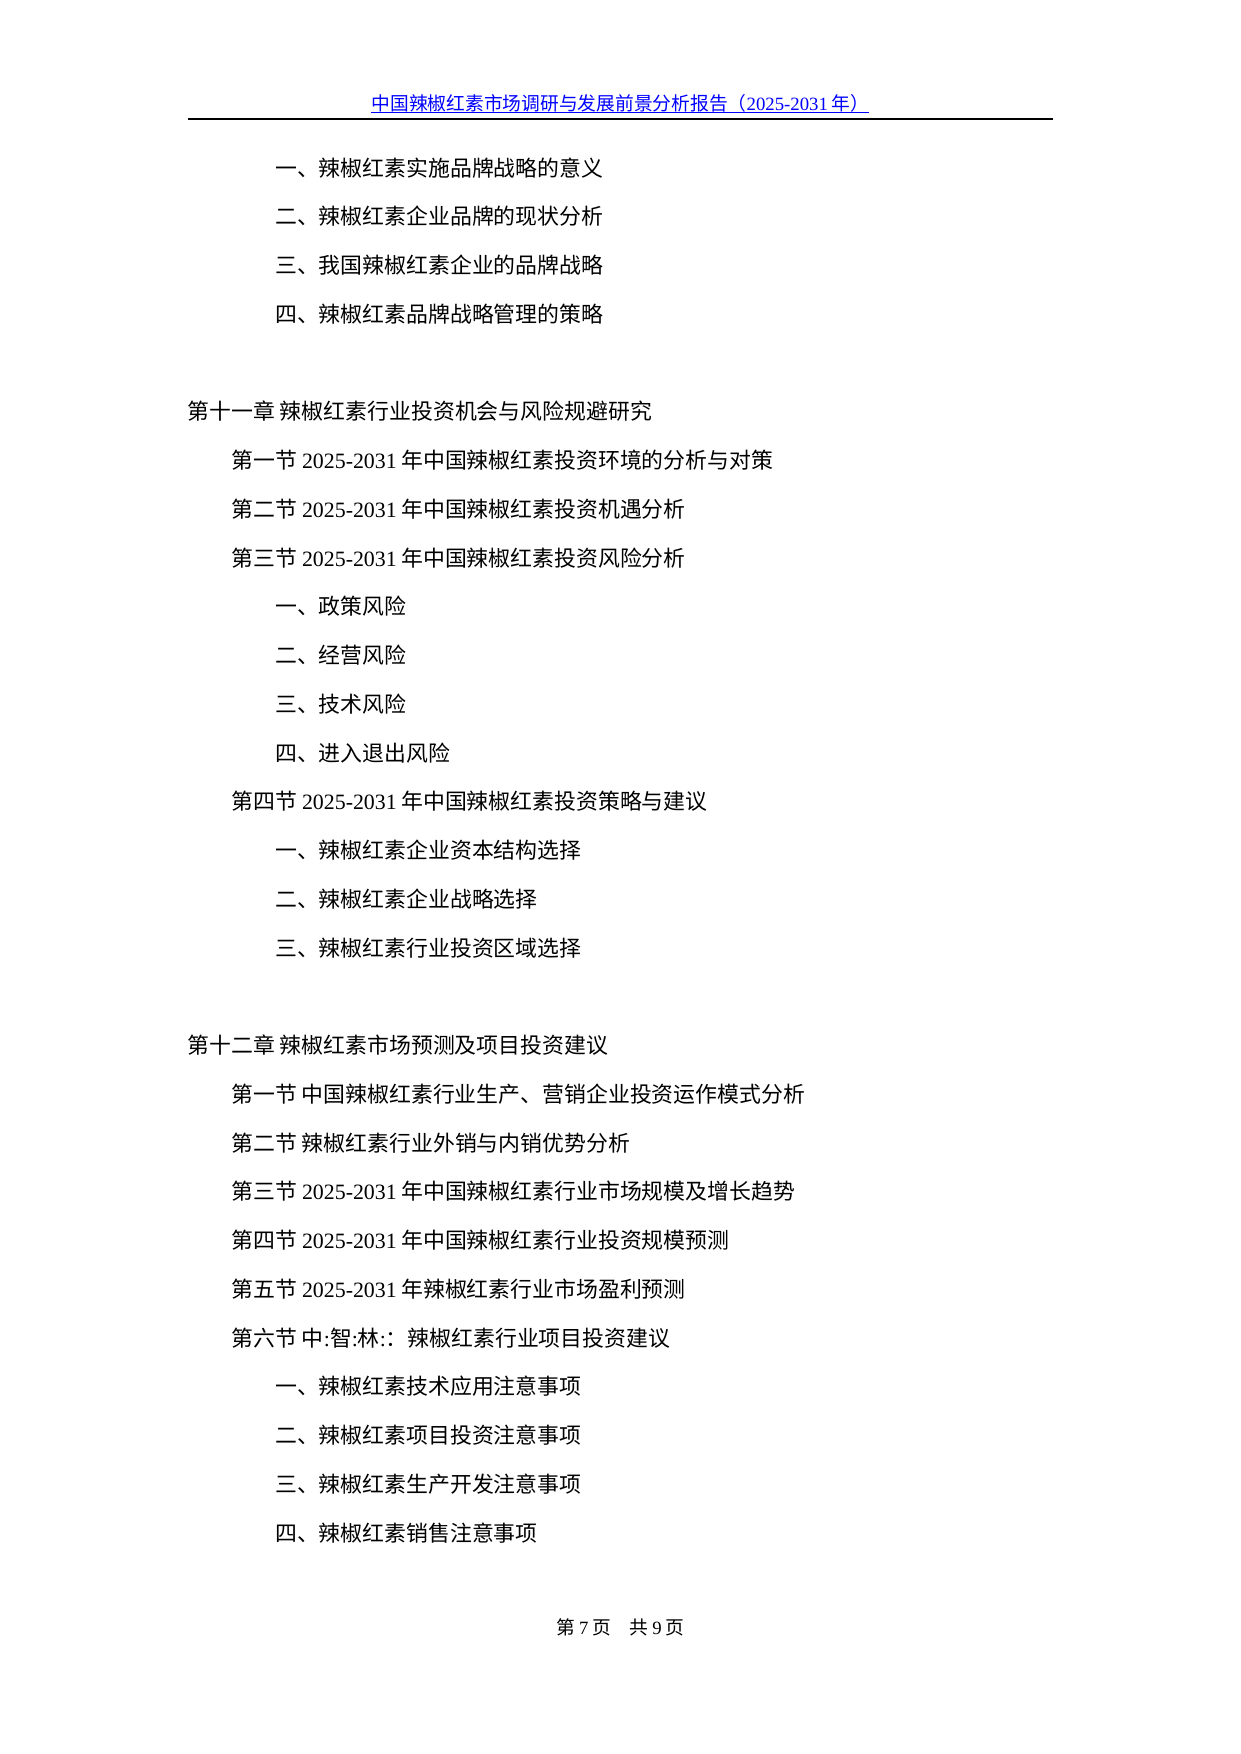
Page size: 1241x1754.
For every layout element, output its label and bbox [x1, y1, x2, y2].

text [187, 150, 1053, 1548]
